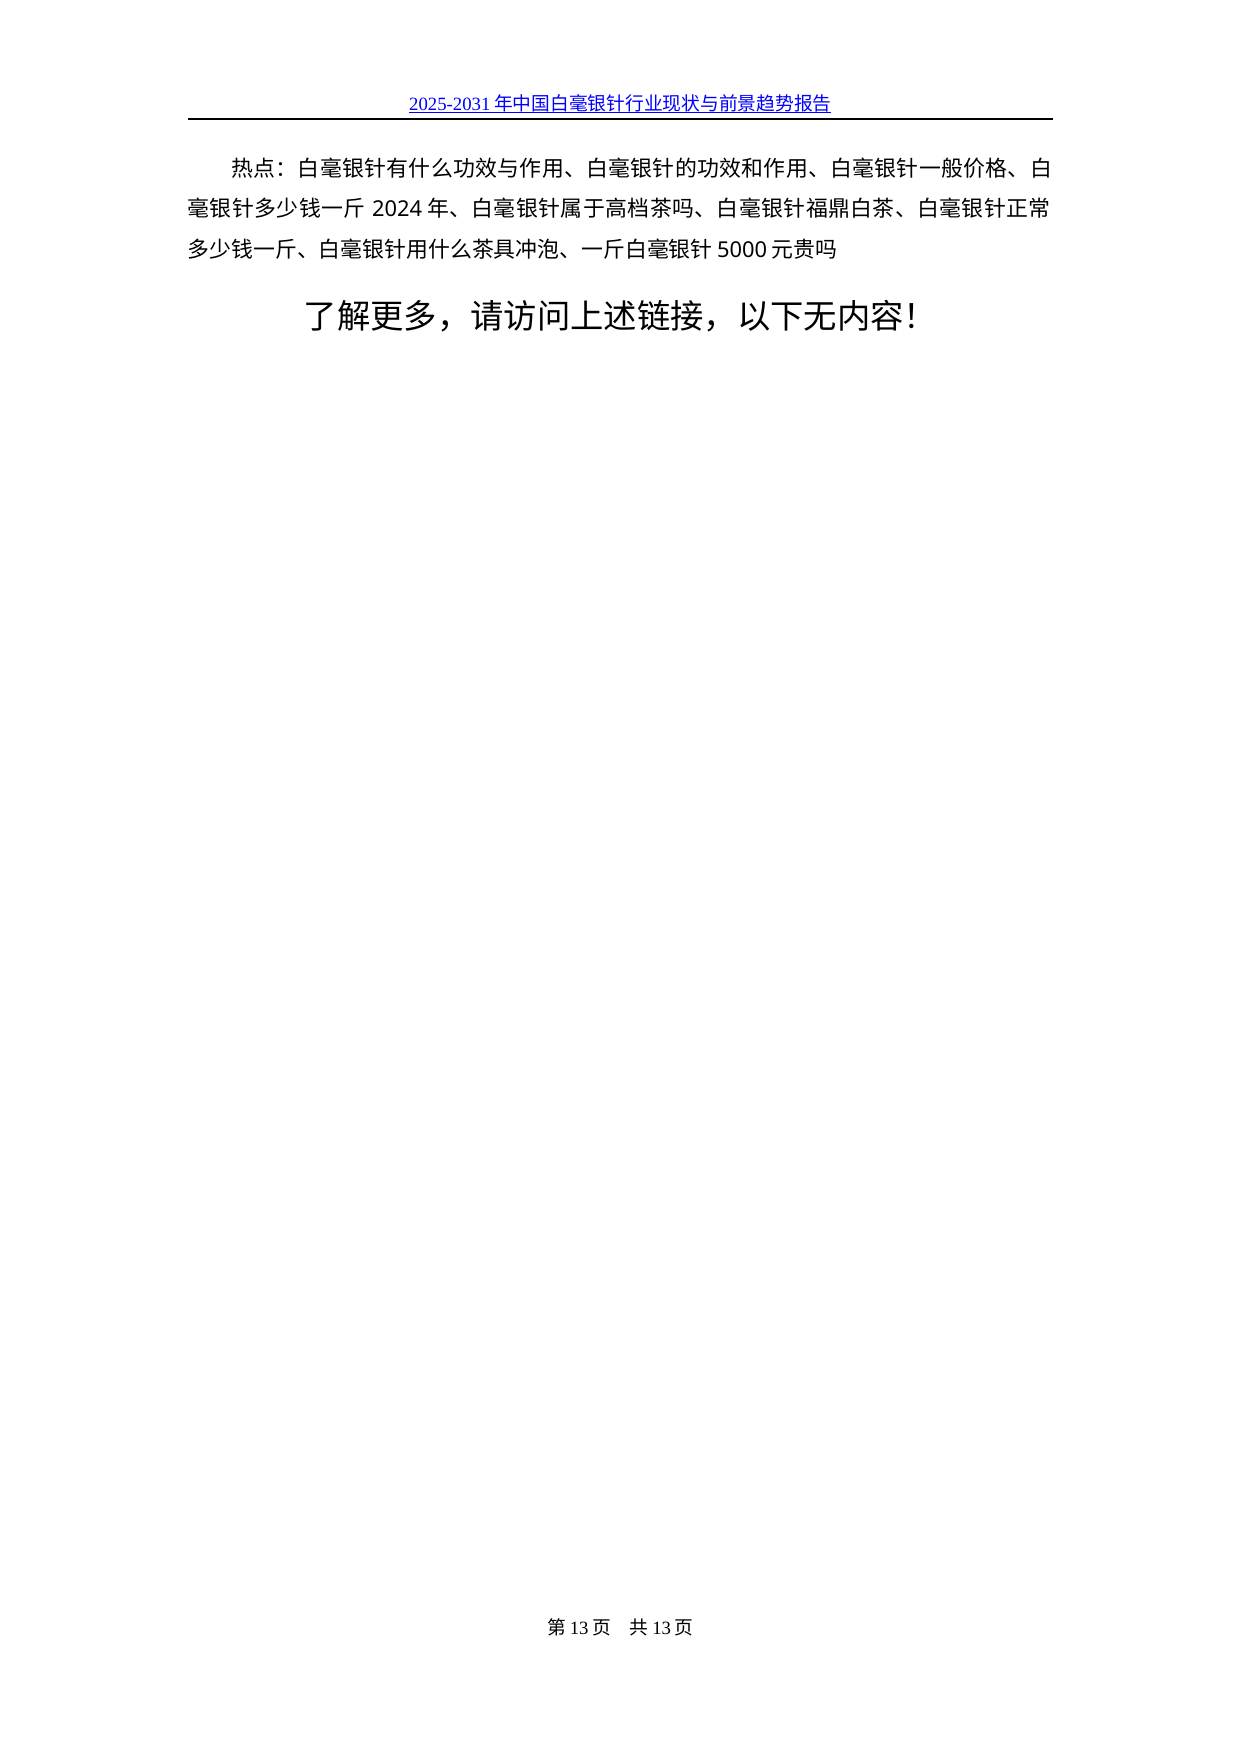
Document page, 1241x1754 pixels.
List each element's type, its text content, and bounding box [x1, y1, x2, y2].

text 热点：白毫银针有什么功效与作用、白毫银针的功效和作用、白毫银针一般价格、白毫银针多少钱一斤 2024年、白毫银针属于高档茶吗、白毫银针福鼎白茶、白毫银针正常多少钱一斤、白毫银针用什么茶具冲泡、一斤白毫银针5000元贵吗 [187, 150, 1053, 264]
title 了解更多，请访问上述链接，以下无内容！ [187, 282, 1053, 347]
